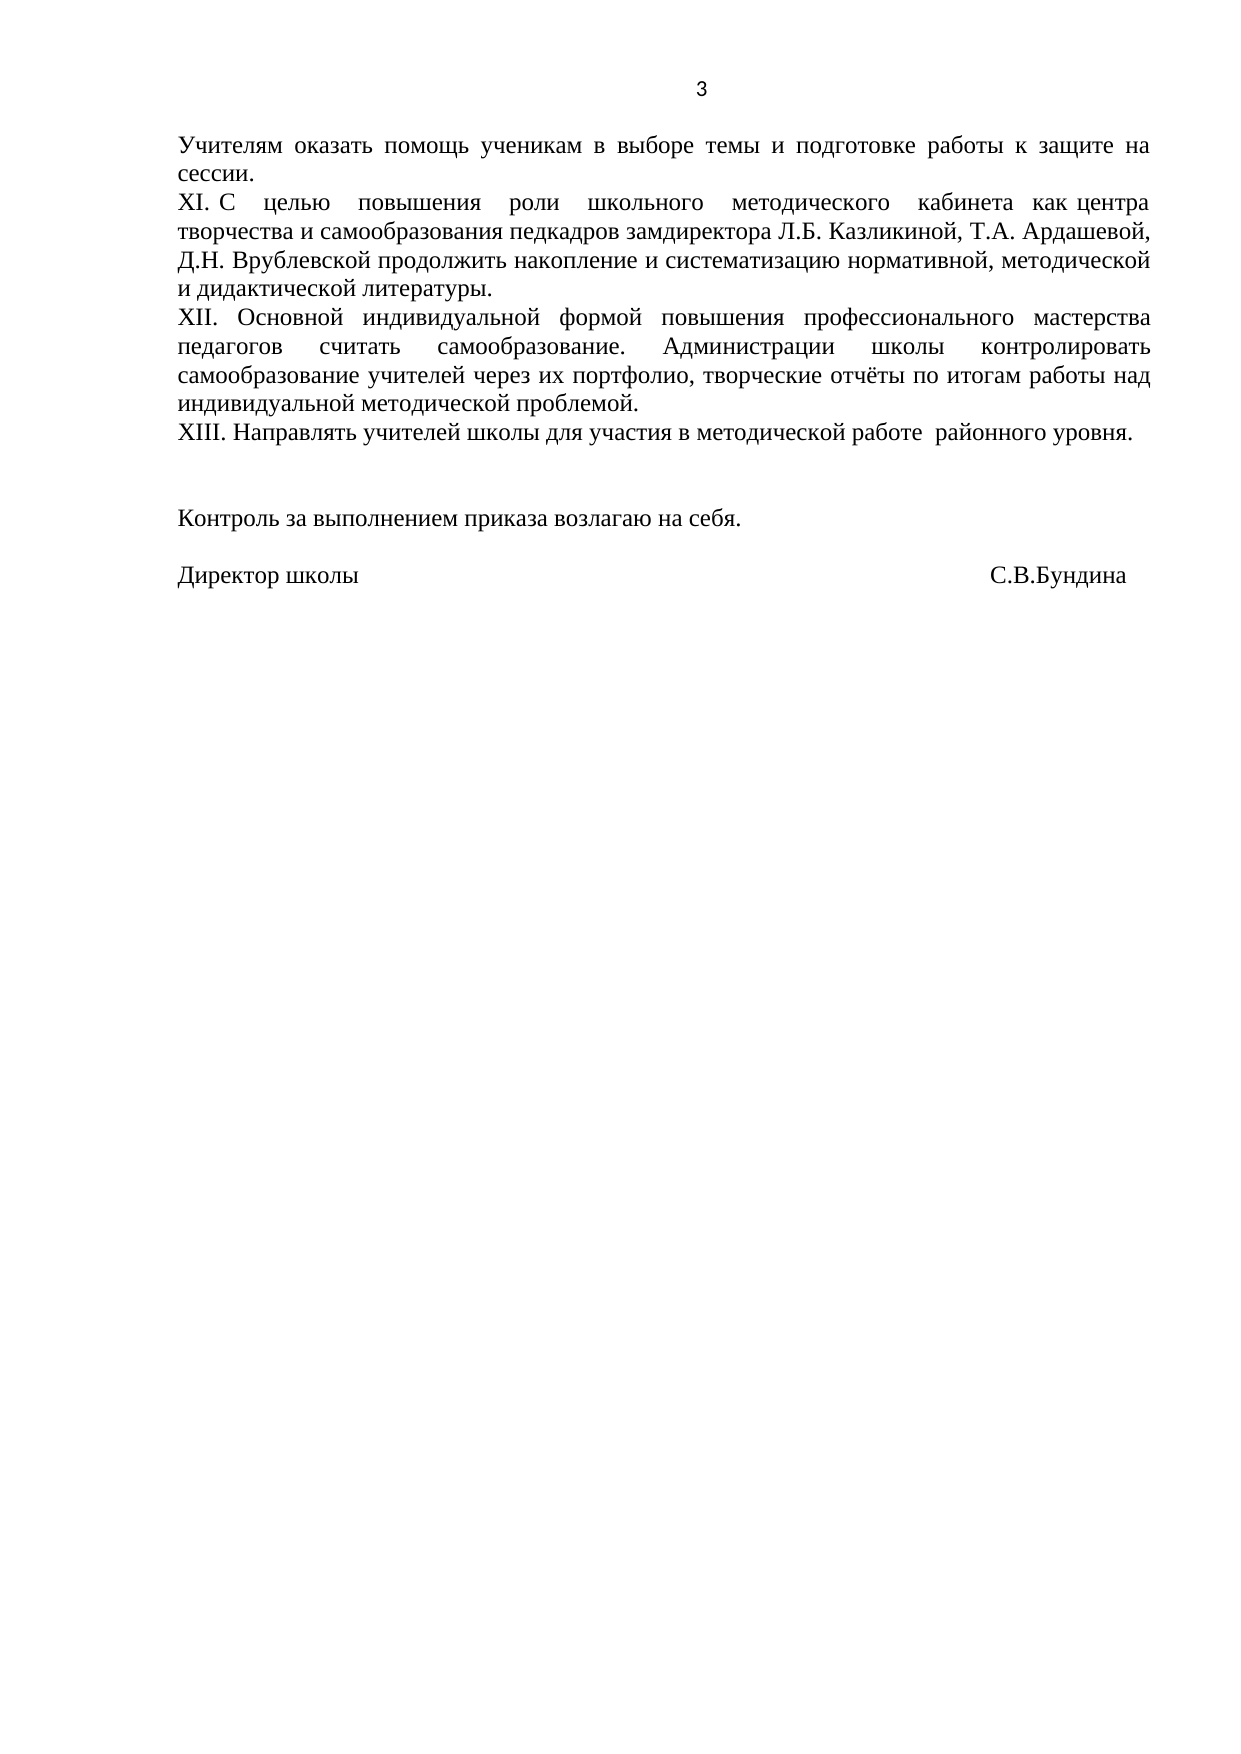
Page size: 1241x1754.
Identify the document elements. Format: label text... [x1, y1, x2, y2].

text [177, 130, 1152, 187]
text Директор школы С.В.Бундина [177, 560, 1152, 589]
text XI. С целью повышения роли школьного методического кабинета как центра творчества и самообразования педкадров замдиректора Л.Б. Казликиной, Т.А. Ардашевой, Д.Н. Врублевской продолжить накопление и систематизацию нормативной, методической и дидактической литературы. [177, 187, 1152, 302]
text Контроль за выполнением приказа возлагаю на себя. [177, 503, 1152, 532]
text XII. Основной индивидуальной формой повышения профессионального мастерства педагогов считать самообразование. Администрации школы контролировать самообразование учителей через их портфолио, творческие отчёты по итогам работы над индивидуальной методической проблемой. [177, 302, 1152, 417]
text XIII. Направлять учителей школы для участия в методической работе районного уровня. [177, 417, 1152, 446]
